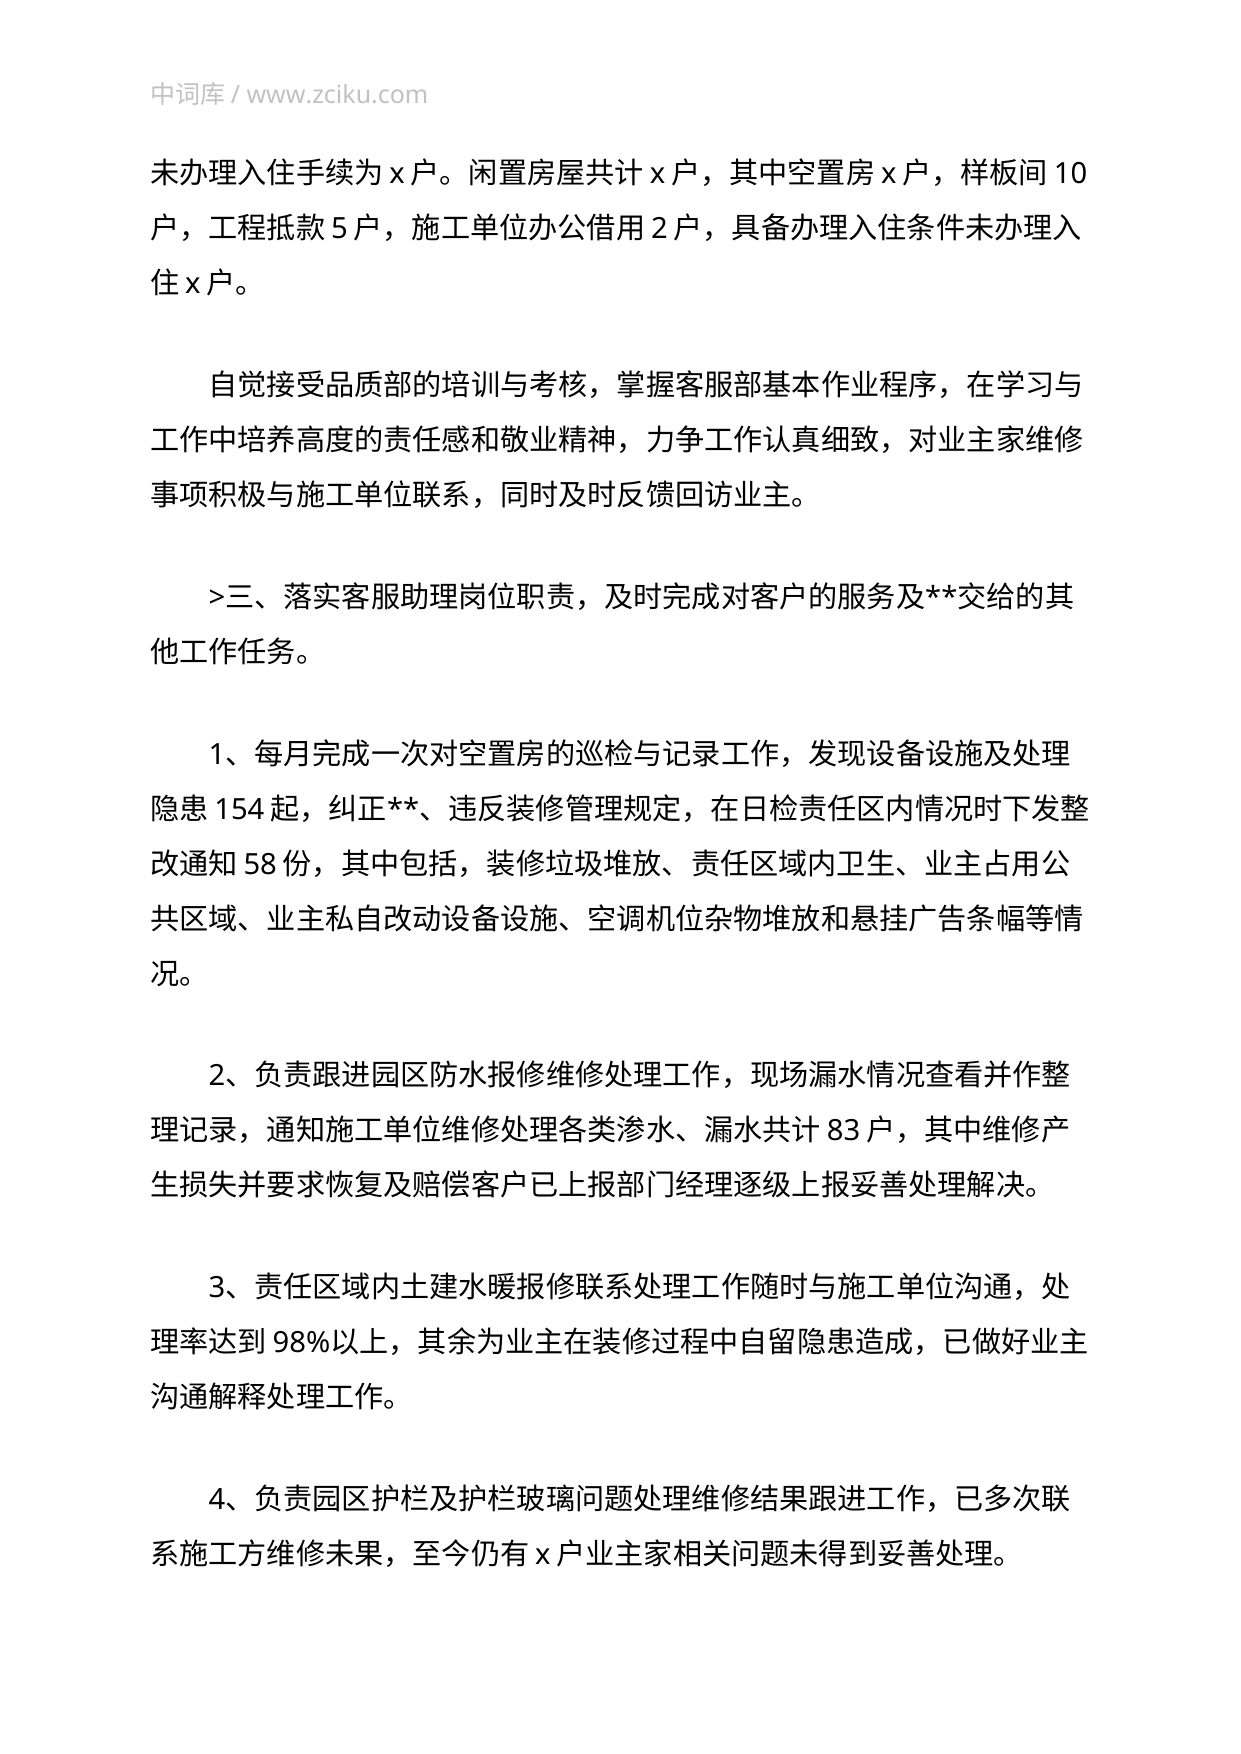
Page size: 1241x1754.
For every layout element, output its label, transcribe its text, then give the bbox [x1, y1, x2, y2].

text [150, 150, 1090, 302]
text 3、责任区域内土建水暖报修联系处理工作随时与施工单位沟通，处理率达到98%以上，其余为业主在装修过程中自留隐患造成，已做好业主沟通解释处理工作。 [150, 1264, 1090, 1416]
text >三、落实客服助理岗位职责，及时完成对客户的服务及**交给的其他工作任务。 [150, 573, 1090, 671]
text 4、负责园区护栏及护栏玻璃问题处理维修结果跟进工作，已多次联系施工方维修未果，至今仍有x户业主家相关问题未得到妥善处理。 [150, 1476, 1090, 1573]
text 2、负责跟进园区防水报修维修处理工作，现场漏水情况查看并作整理记录，通知施工单位维修处理各类渗水、漏水共计83户，其中维修产生损失并要求恢复及赔偿客户已上报部门经理逐级上报妥善处理解决。 [150, 1052, 1090, 1204]
text 自觉接受品质部的培训与考核，掌握客服部基本作业程序，在学习与工作中培养高度的责任感和敬业精神，力争工作认真细致，对业主家维修事项积极与施工单位联系，同时及时反馈回访业主。 [150, 362, 1090, 514]
text 1、每月完成一次对空置房的巡检与记录工作，发现设备设施及处理隐患154起，纠正**、违反装修管理规定，在日检责任区内情况时下发整改通知58份，其中包括，装修垃圾堆放、责任区域内卫生、业主占用公共区域、业主私自改动设备设施、空调机位杂物堆放和悬挂广告条幅等情况。 [150, 730, 1090, 992]
